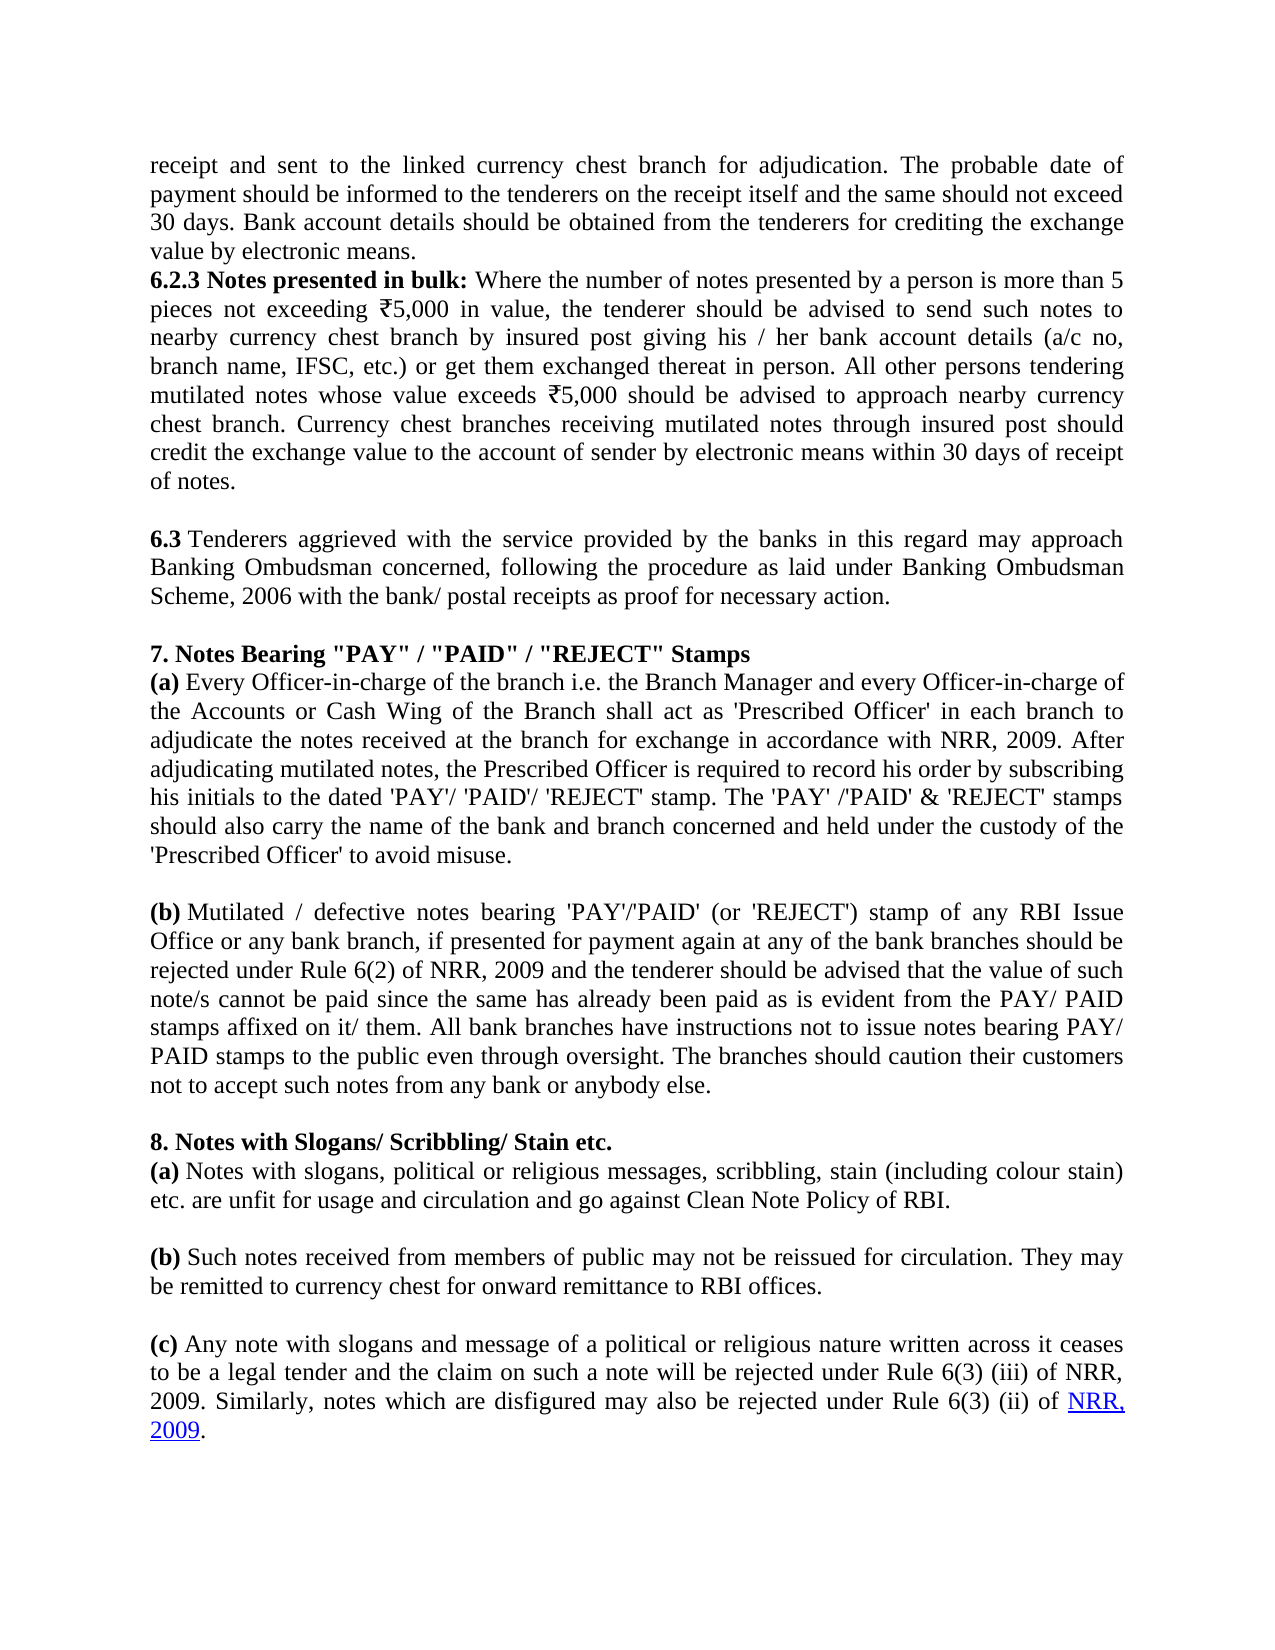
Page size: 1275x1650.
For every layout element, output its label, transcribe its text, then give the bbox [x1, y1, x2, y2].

text 6.3 Tenderers aggrieved with the service provided by the banks in this regard may approach Banking Ombudsman concerned, following the procedure as laid under Banking Ombudsman Scheme, 2006 with the bank/ postal receipts as proof for necessary action. [150, 524, 1125, 610]
text (a) Notes with slogans, political or religious messages, scribbling, stain (including colour stain) etc. are unfit for usage and circulation and go against Clean Note Policy of RBI. [150, 1156, 1125, 1214]
text (c) Any note with slogans and message of a political or religious nature written across it ceases to be a legal tender and the claim on such a note will be rejected under Rule 6(3) (iii) of NRR, 2009. Similarly, notes which are disfigured may also be rejected under Rule 6(3) (ii) of NRR, 2009. [150, 1329, 1125, 1444]
text 8. Notes with Slogans/ Scribbling/ Stain etc. [150, 1127, 1125, 1156]
text (b) Such notes received from members of public may not be reissued for circulation. They may be remitted to currency chest for onward remittance to RBI offices. [150, 1242, 1125, 1300]
text (b) Mutilated / defective notes bearing 'PAY'/'PAID' (or 'REJECT') stamp of any RBI Issue Office or any bank branch, if presented for payment again at any of the bank branches should be rejected under Rule 6(2) of NRR, 2009 and the tenderer should be advised that the value of such note/s cannot be paid since the same has already been paid as is evident from the PAY/ PAID stamps affixed on it/ them. All bank branches have instructions not to issue notes bearing PAY/ PAID stamps to the public even through oversight. The branches should caution their customers not to accept such notes from any bank or anybody else. [150, 897, 1125, 1099]
text 6.2.3 Notes presented in bulk: Where the number of notes presented by a person is more than 5 pieces not exceeding ₹5,000 in value, the tenderer should be advised to send such notes to nearby currency chest branch by insured post giving his / her bank account details (a/c no, branch name, IFSC, etc.) or get them exchanged thereat in person. All other persons tendering mutilated notes whose value exceeds ₹5,000 should be advised to approach nearby currency chest branch. Currency chest branches receiving mutilated notes through insured post should credit the exchange value to the account of sender by electronic means within 30 days of receipt of notes. [150, 265, 1125, 495]
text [150, 150, 1125, 265]
text (a) Every Officer-in-charge of the branch i.e. the Branch Manager and every Officer-in-charge of the Accounts or Cash Wing of the Branch shall act as 'Prescribed Officer' in each branch to adjudicate the notes received at the branch for exchange in accordance with NRR, 2009. After adjudicating mutilated notes, the Prescribed Officer is required to record his order by subscribing his initials to the dated 'PAY'/ 'PAID'/ 'REJECT' stamp. The 'PAY' /'PAID' & 'REJECT' stamps should also carry the name of the bank and branch concerned and held under the custody of the 'Prescribed Officer' to avoid misuse. [150, 667, 1125, 869]
text 7. Notes Bearing "PAY" / "PAID" / "REJECT" Stamps [150, 639, 1125, 667]
